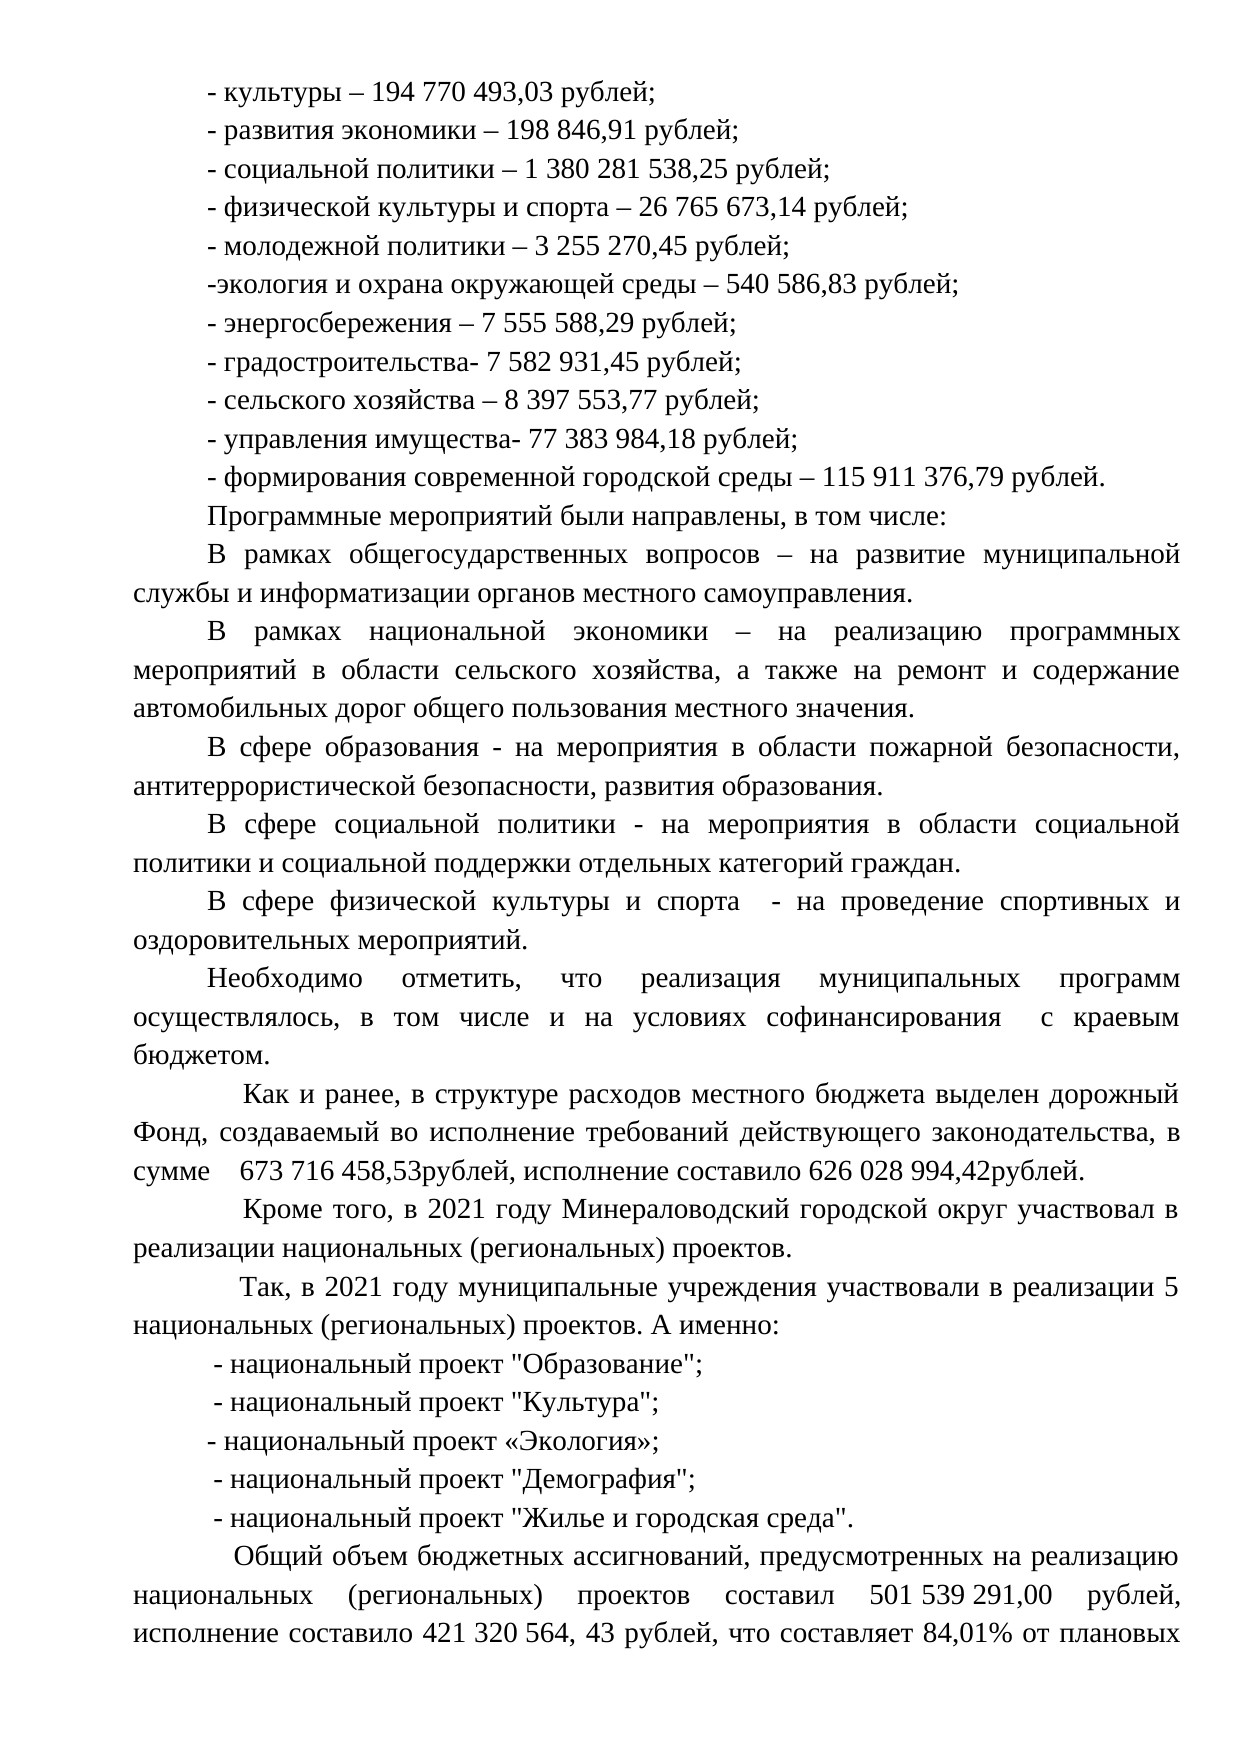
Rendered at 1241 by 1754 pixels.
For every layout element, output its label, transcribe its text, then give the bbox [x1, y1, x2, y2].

text - сельского хозяйства – 8 397 553,77 рублей; [133, 382, 1181, 416]
text - национальный проект "Образование"; [133, 1346, 1181, 1379]
text - национальный проект "Жилье и городская среда". [133, 1500, 1181, 1533]
text - градостроительства- 7 582 931,45 рублей; [133, 344, 1181, 377]
text В рамках общегосударственных вопросов – на развитие муниципальной службы и информатизации органов местного самоуправления. [133, 536, 1181, 608]
text В рамках национальной экономики – на реализацию программных мероприятий в области сельского хозяйства, а также на ремонт и содержание автомобильных дорог общего пользования местного значения. [133, 613, 1181, 724]
text - физической культуры и спорта – 26 765 673,14 рублей; [133, 189, 1181, 223]
text - развития экономики – 198 846,91 рублей; [133, 112, 1181, 146]
text -экология и охрана окружающей среды – 540 586,83 рублей; [133, 267, 1181, 300]
text - формирования современной городской среды – 115 911 376,79 рублей. [133, 459, 1181, 493]
text - молодежной политики – 3 255 270,45 рублей; [133, 228, 1181, 262]
text В сфере социальной политики - на мероприятия в области социальной политики и социальной поддержки отдельных категорий граждан. [133, 806, 1181, 878]
text В сфере физической культуры и спорта - на проведение спортивных и оздоровительных мероприятий. [133, 883, 1181, 955]
text - энергосбережения – 7 555 588,29 рублей; [133, 305, 1181, 339]
text Кроме того, в 2021 году Минераловодский городской округ участвовал в реализации национальных (региональных) проектов. [133, 1192, 1181, 1264]
text - социальной политики – 1 380 281 538,25 рублей; [133, 151, 1181, 184]
text Так, в 2021 году муниципальные учреждения участвовали в реализации 5 национальных (региональных) проектов. А именно: [133, 1269, 1181, 1341]
text - национальный проект "Культура"; [133, 1384, 1181, 1418]
text - национальный проект "Демография"; [133, 1461, 1181, 1495]
text В сфере образования - на мероприятия в области пожарной безопасности, антитеррористической безопасности, развития образования. [133, 729, 1181, 801]
text - культуры – 194 770 493,03 рублей; [133, 74, 1181, 107]
text - национальный проект «Экология»; [133, 1423, 1181, 1456]
text Как и ранее, в структуре расходов местного бюджета выделен дорожный Фонд, создаваемый во исполнение требований действующего законодательства, в сумме 673 716 458,53рублей, исполнение составило 626 028 994,42рублей. [133, 1076, 1181, 1187]
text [133, 1538, 1181, 1649]
text - управления имущества- 77 383 984,18 рублей; [133, 421, 1181, 454]
text Необходимо отметить, что реализация муниципальных программ осуществлялось, в том числе и на условиях софинансирования с краевым бюджетом. [133, 960, 1181, 1071]
text Программные мероприятий были направлены, в том числе: [133, 498, 1181, 531]
